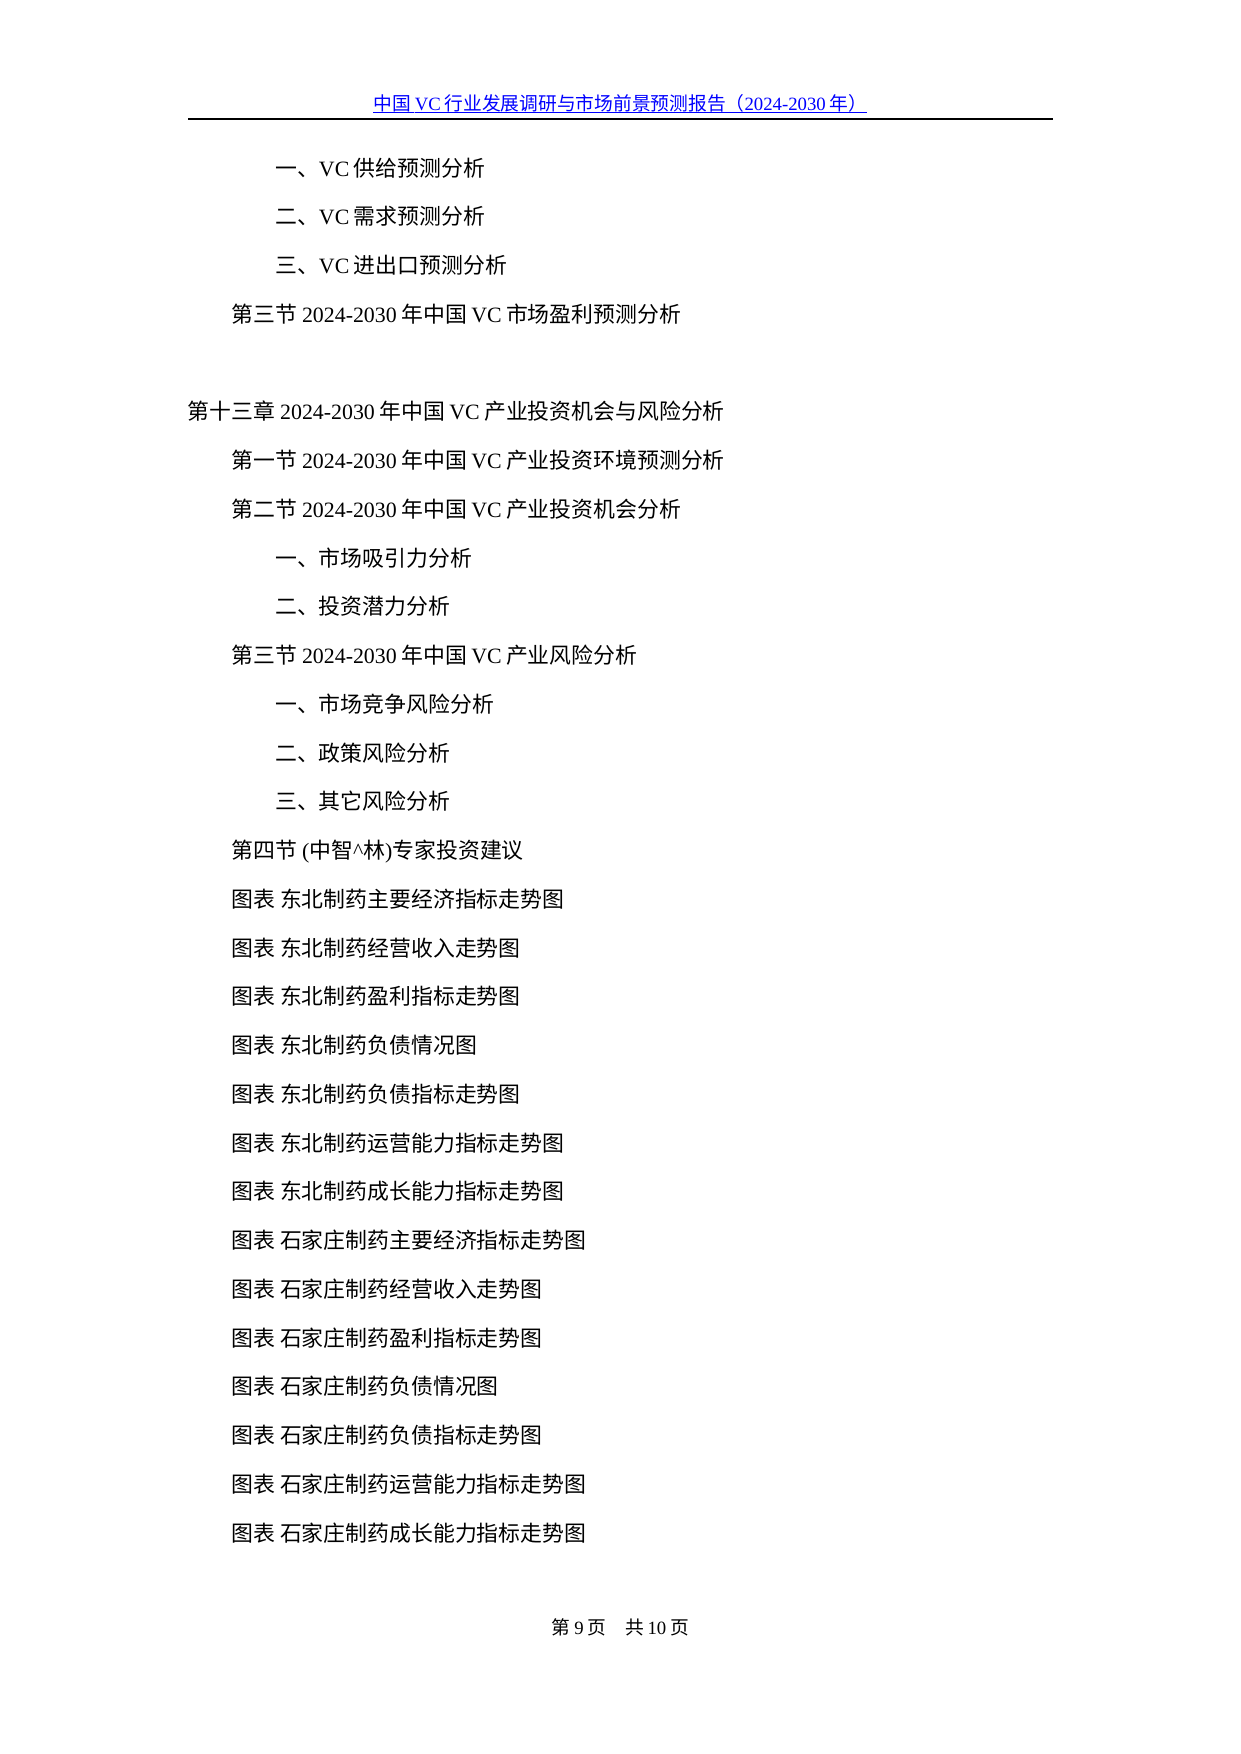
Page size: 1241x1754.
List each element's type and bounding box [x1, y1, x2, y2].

text [187, 150, 1053, 1548]
